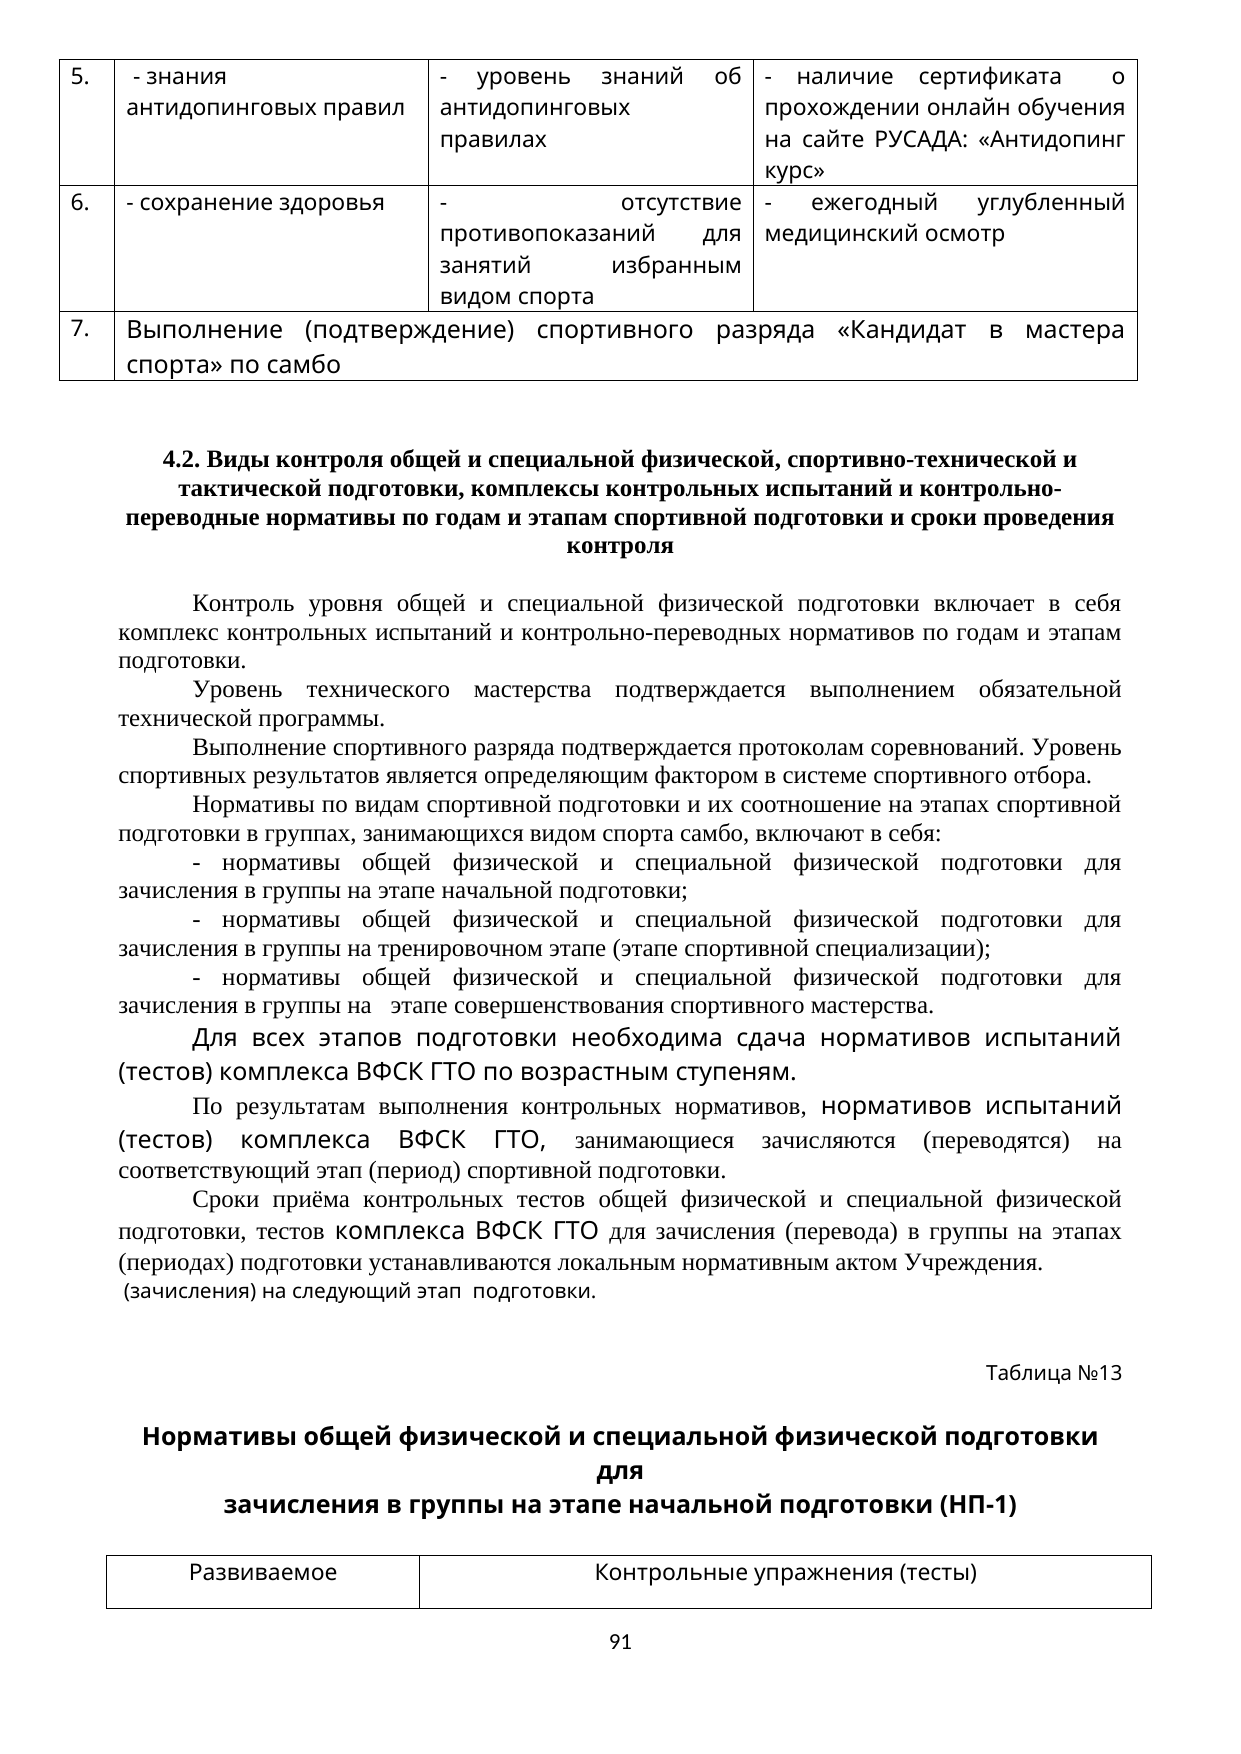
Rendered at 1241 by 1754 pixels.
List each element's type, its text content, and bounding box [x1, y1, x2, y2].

text Выполнение спортивного разряда подтверждается протоколам соревнований. Уровень спортивных результатов является определяющим фактором в системе спортивного отбора. [118, 732, 1122, 789]
text - нормативы общей физической и специальной физической подготовки для зачисления в группы на этапе начальной подготовки; [118, 847, 1122, 904]
table_cell Выполнение (подтверждение) спортивного разряда «Кандидат в мастера спорта» по самбо [115, 312, 1137, 380]
table_cell - наличие сертификата о прохождении онлайн обучения на сайте РУСАДА: «Антидопинг курс» [754, 60, 1137, 185]
text (зачисления) на следующий этап подготовки. [118, 1276, 1122, 1304]
table_cell - сохранение здоровья [115, 186, 428, 311]
text Сроки приёма контрольных тестов общей физической и специальной физической подготовки, тестов комплекса ВФСК ГТО для зачисления (перевода) в группы на этапах (периодах) подготовки устанавливаются локальным нормативным актом Учреждения. [118, 1184, 1122, 1276]
text Уровень технического мастерства подтверждается выполнением обязательной технической программы. [118, 674, 1122, 732]
text По результатам выполнения контрольных нормативов, нормативов испытаний (тестов) комплекса ВФСК ГТО, занимающиеся зачисляются (переводятся) на соответствующий этап (период) спортивной подготовки. [118, 1087, 1122, 1184]
text Нормативы по видам спортивной подготовки и их соотношение на этапах спортивной подготовки в группах, занимающихся видом спорта самбо, включают в себя: [118, 789, 1122, 847]
table_cell - уровень знаний об антидопинговых правилах [429, 60, 753, 185]
text Для всех этапов подготовки необходима сдача нормативов испытаний (тестов) комплекса ВФСК ГТО по возрастным ступеням. [118, 1019, 1122, 1087]
text - нормативы общей физической и специальной физической подготовки для зачисления в группы на тренировочном этапе (этапе спортивной специализации); [118, 904, 1122, 962]
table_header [107, 1556, 419, 1608]
table_cell - знания антидопинговых правил [115, 60, 428, 185]
table_cell 7. [60, 312, 114, 380]
text Контроль уровня общей и специальной физической подготовки включает в себя комплекс контрольных испытаний и контрольно-переводных нормативов по годам и этапам подготовки. [118, 588, 1122, 674]
text Нормативы общей физической и специальной физической подготовки для зачисления в группы на этапе начальной подготовки (НП-1) [118, 1418, 1122, 1521]
table_cell 6. [60, 186, 114, 311]
table_cell 5. [60, 60, 114, 185]
table_cell - отсутствие противопоказаний для занятий избранным видом спорта [429, 186, 753, 311]
table_cell - ежегодный углубленный медицинский осмотр [754, 186, 1137, 311]
table_header Контрольные упражнения (тесты) [420, 1556, 1151, 1608]
text - нормативы общей физической и специальной физической подготовки для зачисления в группы на этапе совершенствования спортивного мастерства. [118, 962, 1122, 1019]
subtitle 4.2. Виды контроля общей и специальной физической, спортивно-технической и тактической подготовки, комплексы контрольных испытаний и контрольно-переводные нормативы по годам и этапам спортивной подготовки и сроки проведения контроля [118, 444, 1122, 559]
text Таблица №13 [118, 1358, 1122, 1386]
